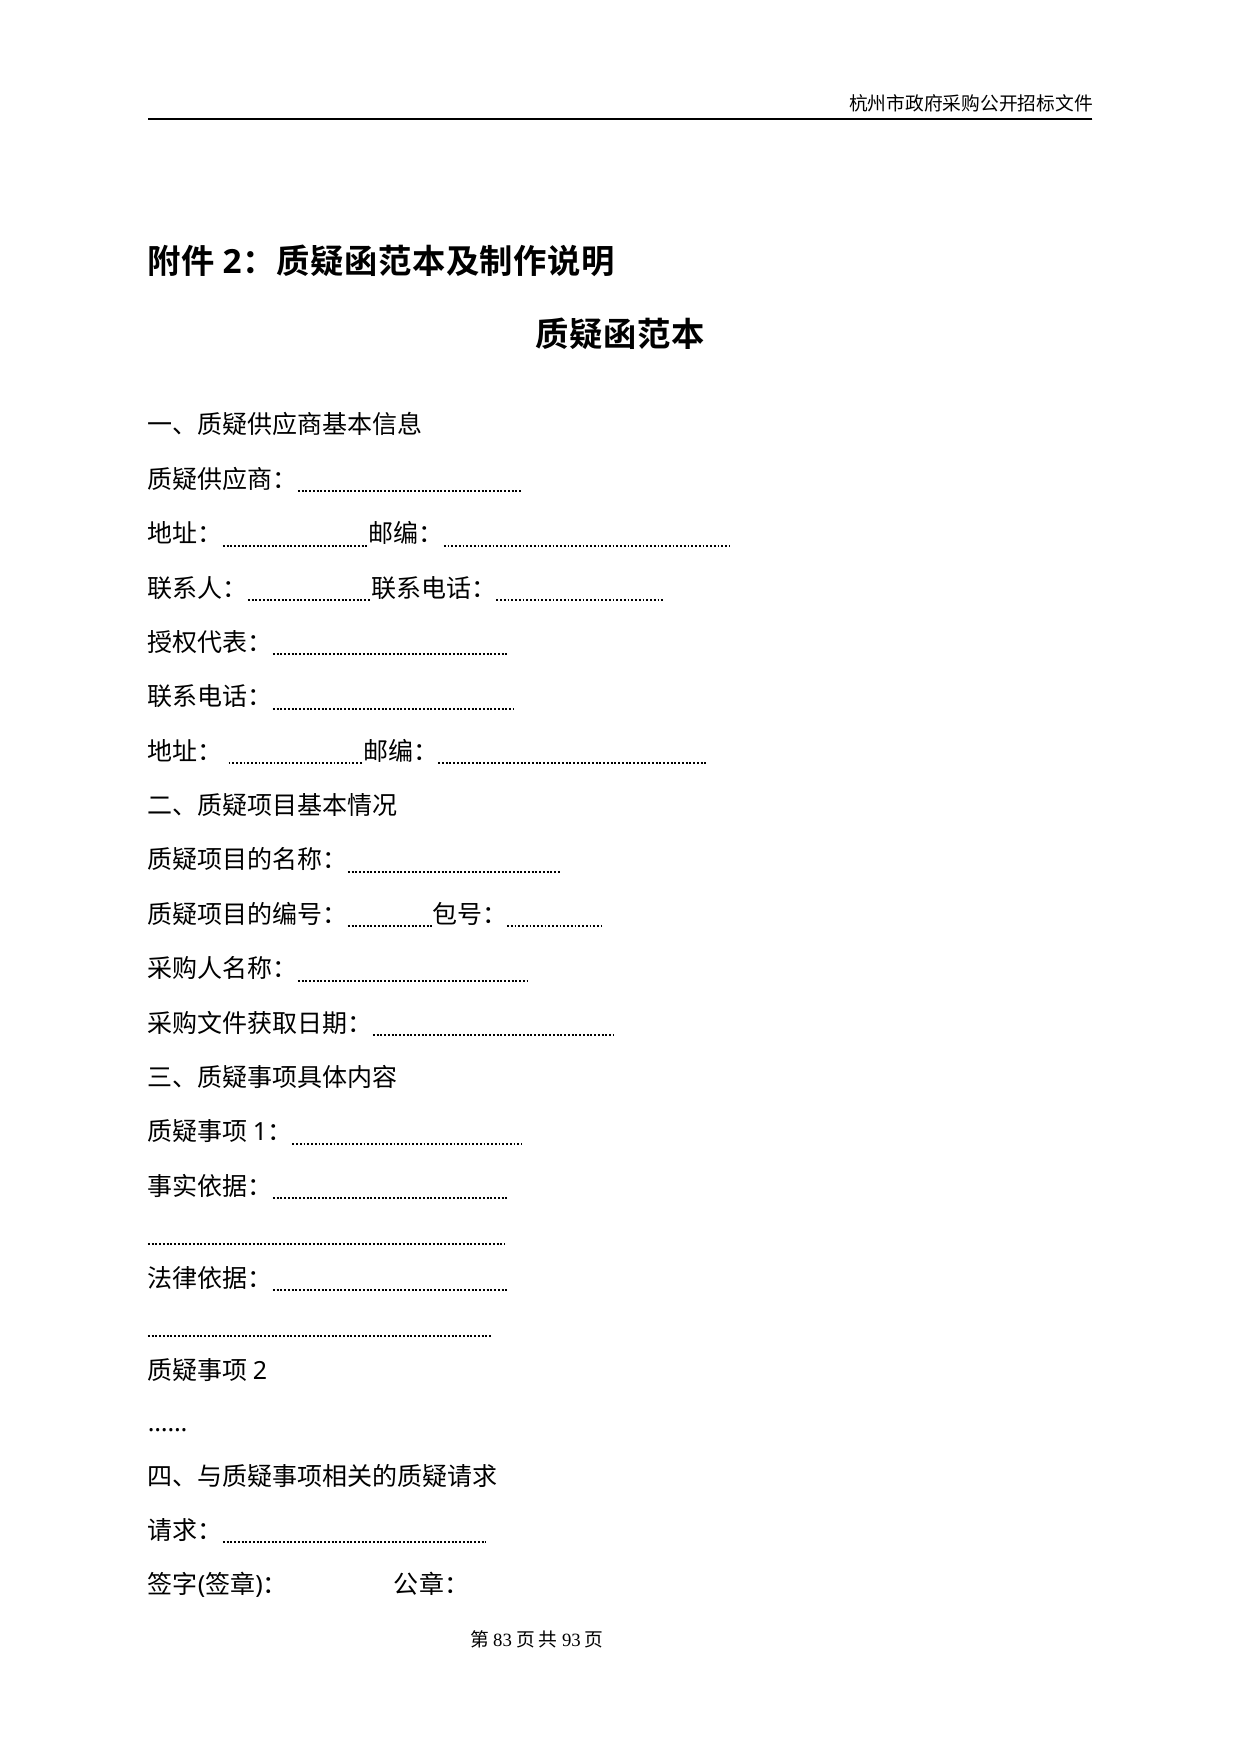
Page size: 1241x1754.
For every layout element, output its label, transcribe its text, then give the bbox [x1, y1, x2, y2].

text 地址： 邮编： [148, 514, 1092, 550]
text 采购文件获取日期： [148, 1003, 1092, 1039]
text 附件2：质疑函范本及制作说明 [148, 235, 1092, 283]
text 质疑项目的名称： [148, 840, 1092, 876]
text 请求： [148, 1510, 1092, 1547]
text 质疑函范本 [148, 308, 1092, 356]
text 质疑事项2 [148, 1351, 1092, 1387]
text 采购人名称： [148, 949, 1092, 985]
text 法律依据： [148, 1258, 1092, 1294]
text 地址： 邮编： [148, 731, 1092, 767]
text 授权代表： [148, 622, 1092, 659]
text 联系电话： [148, 677, 1092, 713]
text 三、质疑事项具体内容 [148, 1057, 1092, 1094]
text 联系人： 联系电话： [148, 568, 1092, 604]
text 事实依据： [148, 1166, 1092, 1202]
text 一、质疑供应商基本信息 [148, 405, 1092, 441]
text 四、与质疑事项相关的质疑请求 [148, 1456, 1092, 1492]
text 质疑事项1： [148, 1112, 1092, 1148]
text 质疑项目的编号： 包号： [148, 894, 1092, 931]
text …… [148, 1405, 1092, 1439]
text 二、质疑项目基本情况 [148, 786, 1092, 822]
text 签字(签章)： 公章： [148, 1565, 1092, 1601]
text 质疑供应商： [148, 459, 1092, 496]
